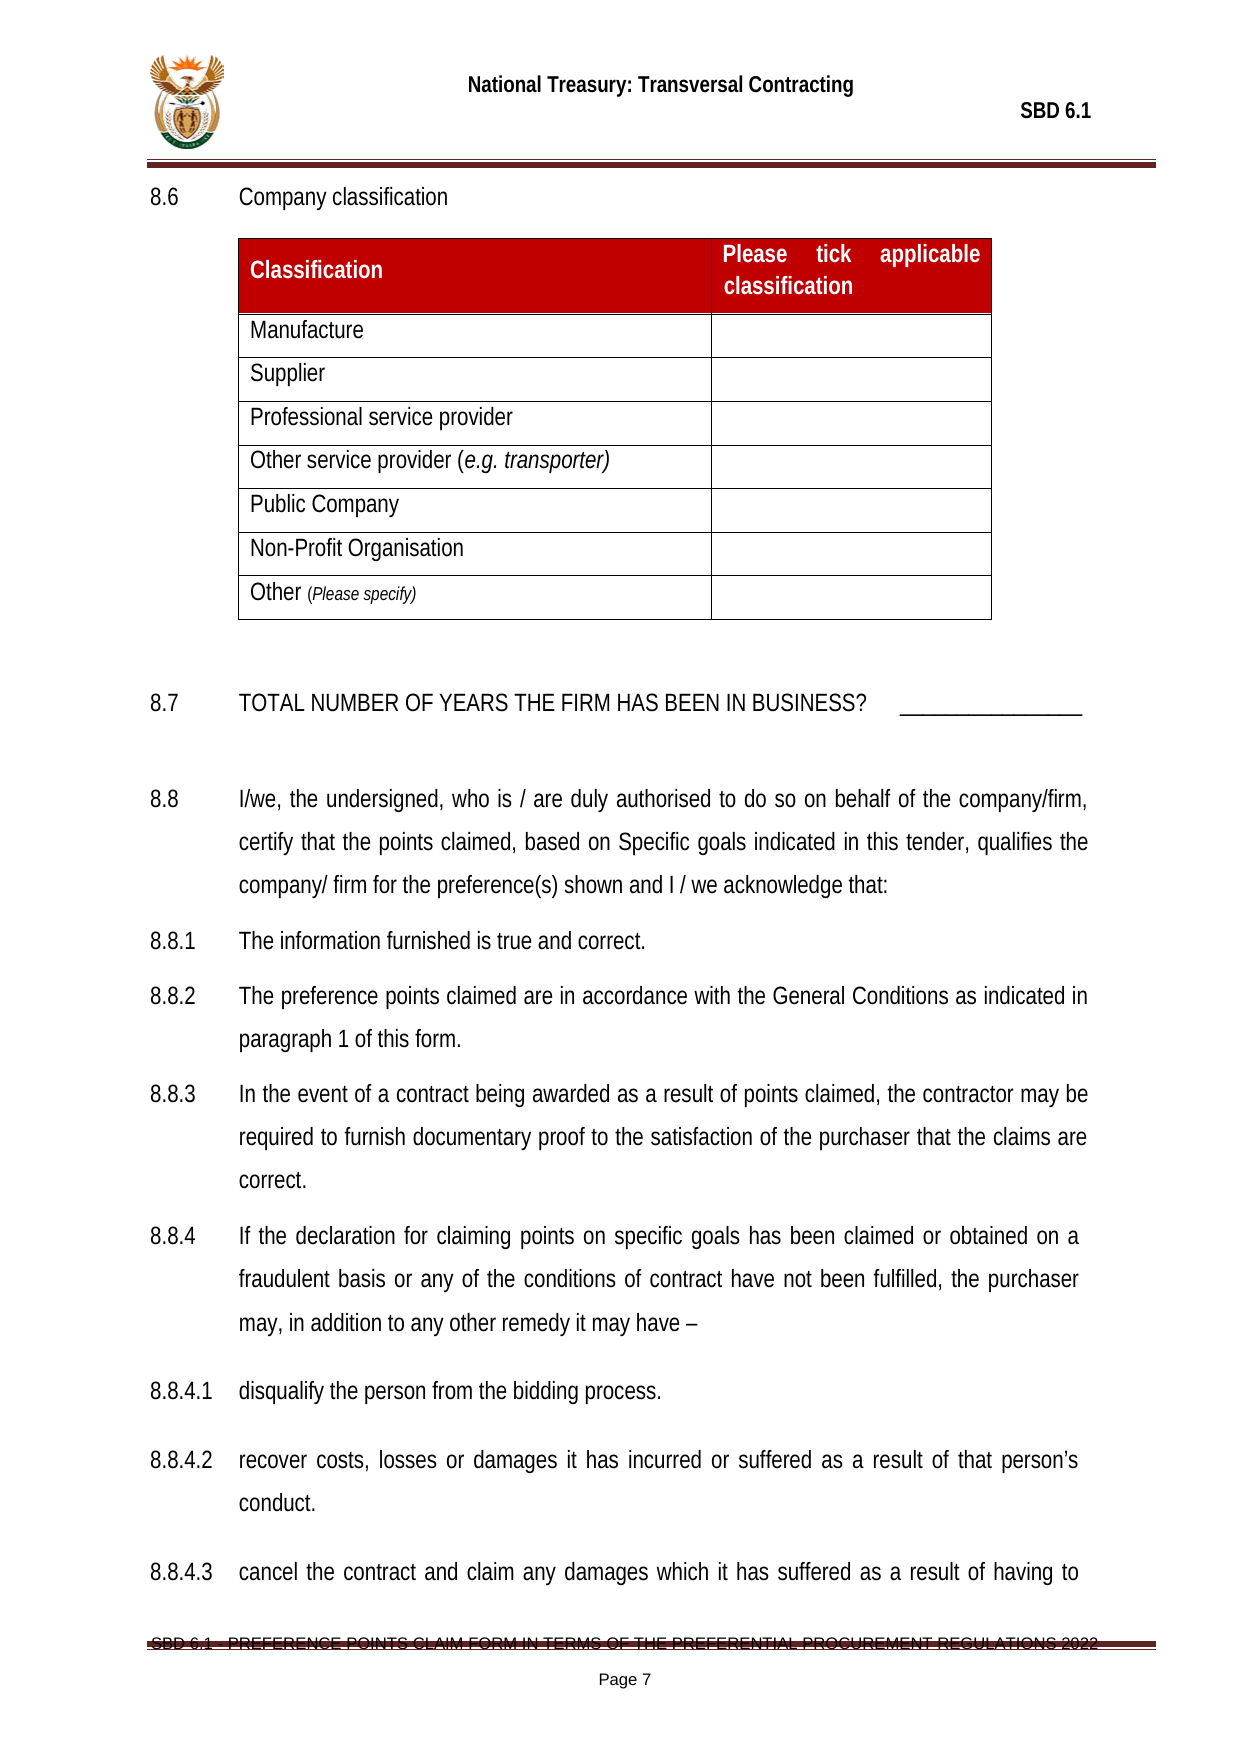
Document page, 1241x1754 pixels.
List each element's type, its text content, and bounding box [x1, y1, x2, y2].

list cancel the contract and claim any damages which it has suffered as a result of having to make less favourable arrangements due to such cancellation. [150, 1557, 1081, 1586]
table_cell Non-Profit Organisation [239, 533, 711, 575]
table_cell Other (Please specify) [239, 576, 711, 619]
table_cell [712, 402, 991, 444]
list I/we, the undersigned, who is / are duly authorised to do so on behalf of the company/firm, certify that the points claimed, based on Specific goals indicated in this tender, qualifies the company/ firm for the preference(s) shown and I / we acknowledge that: [150, 784, 1090, 899]
list The preference points claimed are in accordance with the General Conditions as indicated in paragraph 1 of this form. [150, 981, 1090, 1053]
table_cell [712, 446, 991, 488]
list The information furnished is true and correct. [150, 926, 1090, 954]
table_cell Manufacture [239, 315, 711, 357]
table_cell Supplier [239, 358, 711, 401]
picture [150, 54, 224, 149]
table_cell [712, 489, 991, 532]
table_cell Professional service provider [239, 402, 711, 444]
table_header Classification [239, 239, 711, 313]
table_cell [712, 576, 991, 619]
list disqualify the person from the bidding process. [150, 1376, 1081, 1405]
table_cell [712, 315, 991, 357]
list If the declaration for claiming points on specific goals has been claimed or obtained on a fraudulent basis or any of the conditions of contract have not been fulfilled, the purchaser may, in addition to any other remedy it may have – [150, 1221, 1081, 1336]
table_header Please tick applicable classification [712, 239, 991, 313]
list recover costs, losses or damages it has incurred or suffered as a result of that person’s conduct. [150, 1445, 1081, 1517]
list In the event of a contract being awarded as a result of points claimed, the contractor may be required to furnish documentary proof to the satisfaction of the purchaser that the claims are correct. [150, 1079, 1090, 1194]
table_cell [712, 533, 991, 575]
table_cell [712, 358, 991, 401]
list TOTAL NUMBER OF YEARS THE FIRM HAS BEEN IN BUSINESS? ________________ [150, 688, 1090, 717]
list Company classification [150, 150, 1090, 211]
table_cell Other service provider (e.g. transporter) [239, 446, 711, 488]
table_cell Public Company [239, 489, 711, 532]
